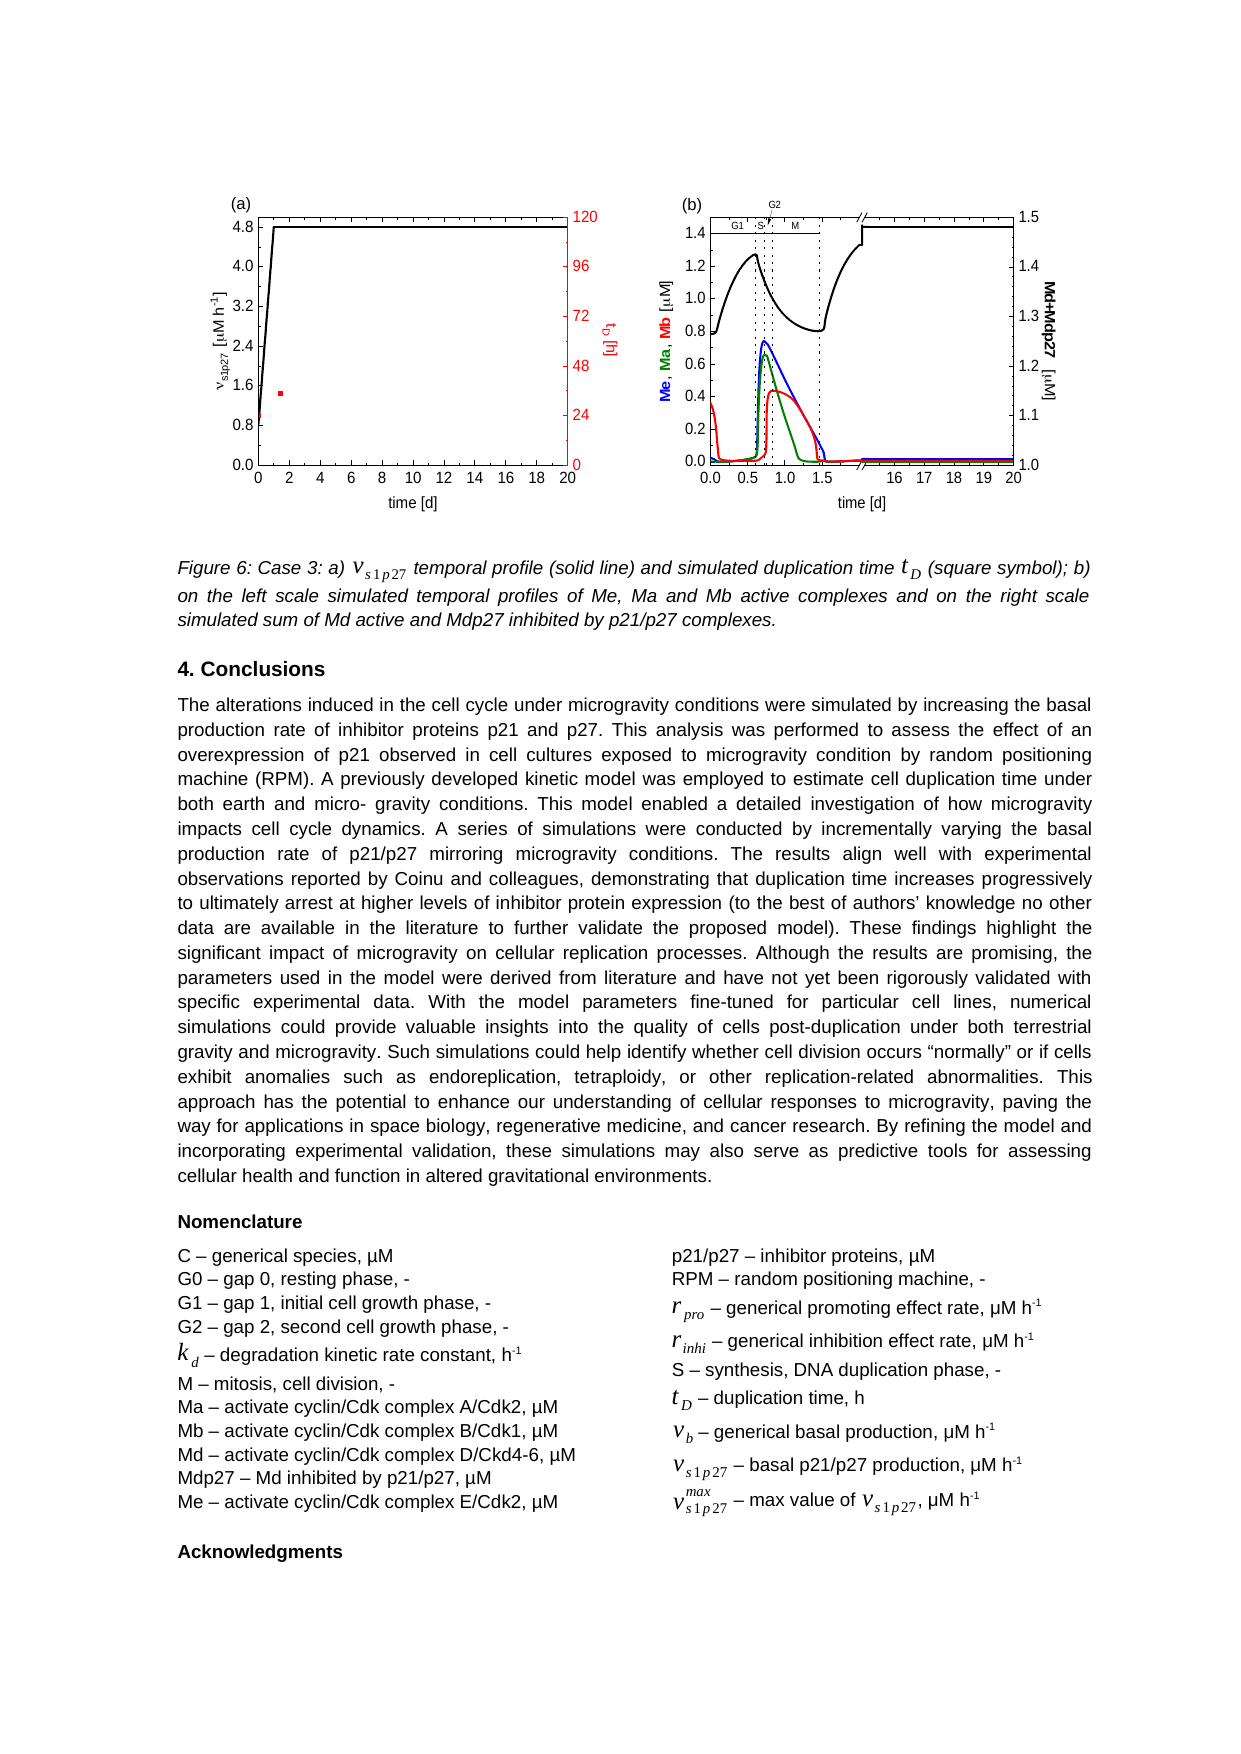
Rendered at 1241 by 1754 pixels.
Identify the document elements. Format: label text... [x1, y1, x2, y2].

subtitle Nomenclature [177, 1210, 1092, 1232]
text M – mitosis, cell division, - [177, 1372, 598, 1394]
text – generical inhibition effect rate, μM h-1 [672, 1325, 1092, 1357]
text – degradation kinetic rate constant, h-1 [177, 1339, 598, 1370]
text p21/p27 – inhibitor proteins, µM [672, 1244, 1092, 1266]
subtitle Conclusions [177, 657, 1092, 681]
text Mb – activate cyclin/Cdk complex B/Cdk1, µM [177, 1420, 598, 1441]
text Mdp27 – Md inhibited by p21/p27, µM [177, 1467, 598, 1489]
text – generical basal production, μM h-1 [672, 1416, 1092, 1447]
text C – generical species, µM [177, 1244, 598, 1266]
text G0 – gap 0, resting phase, - [177, 1268, 598, 1290]
text Me – activate cyclin/Cdk complex E/Cdk2, µM [177, 1491, 598, 1512]
text S – synthesis, DNA duplication phase, - [672, 1359, 1092, 1380]
text – generical promoting effect rate, μM h-1 [672, 1292, 1092, 1323]
text The alterations induced in the cell cycle under microgravity conditions were simulated by increasing the basal production rate of inhibitor proteins p21 and p27. This analysis was performed to assess the effect of an overexpression of p21 observed in cell cultures exposed to microgravity condition by random positioning machine (RPM). A previously developed kinetic model was employed to estimate cell duplication time under both earth and micro- gravity conditions. This model enabled a detailed investigation of how microgravity impacts cell cycle dynamics. A series of simulations were conducted by incrementally varying the basal production rate of p21/p27 mirroring microgravity conditions. The results align well with experimental observations reported by Coinu and colleagues, demonstrating that duplication time increases progressively to ultimately arrest at higher levels of inhibitor protein expression (to the best of authors’ knowledge no other data are available in the literature to further validate the proposed model). These findings highlight the significant impact of microgravity on cellular replication processes. Although the results are promising, the parameters used in the model were derived from literature and have not yet been rigorously validated with specific experimental data. With the model parameters fine-tuned for particular cell lines, numerical simulations could provide valuable insights into the quality of cells post-duplication under both terrestrial gravity and microgravity. Such simulations could help identify whether cell division occurs “normally” or if cells exhibit anomalies such as endoreplication, tetraploidy, or other replication-related abnormalities. This approach has the potential to enhance our understanding of cellular responses to microgravity, paving the way for applications in space biology, regenerative medicine, and cancer research. By refining the model and incorporating experimental validation, these simulations may also serve as predictive tools for assessing cellular health and function in altered gravitational environments. [177, 694, 1092, 1186]
text G1 – gap 1, initial cell growth phase, - [177, 1292, 598, 1313]
text RPM – random positioning machine, - [672, 1268, 1092, 1290]
text G2 – gap 2, second cell growth phase, - [177, 1315, 598, 1337]
text Ma – activate cyclin/Cdk complex A/Cdk2, µM [177, 1396, 598, 1418]
text – duplication time, h [672, 1382, 1092, 1414]
text – basal p21/p27 production, μM h-1 [672, 1449, 1092, 1481]
text Md – activate cyclin/Cdk complex D/Ckd4-6, µM [177, 1443, 598, 1465]
text – max value of , μM h-1 [672, 1483, 1092, 1517]
text Figure 6: Case 3: a) temporal profile (solid line) and simulated duplication time (square symbol); b) on the left scale simulated temporal profiles of Me, Ma and Mb active complexes and on the right scale simulated sum of Md active and Mdp27 inhibited by p21/p27 complexes. [177, 552, 1092, 630]
title Acknowledgments [177, 1540, 1092, 1562]
